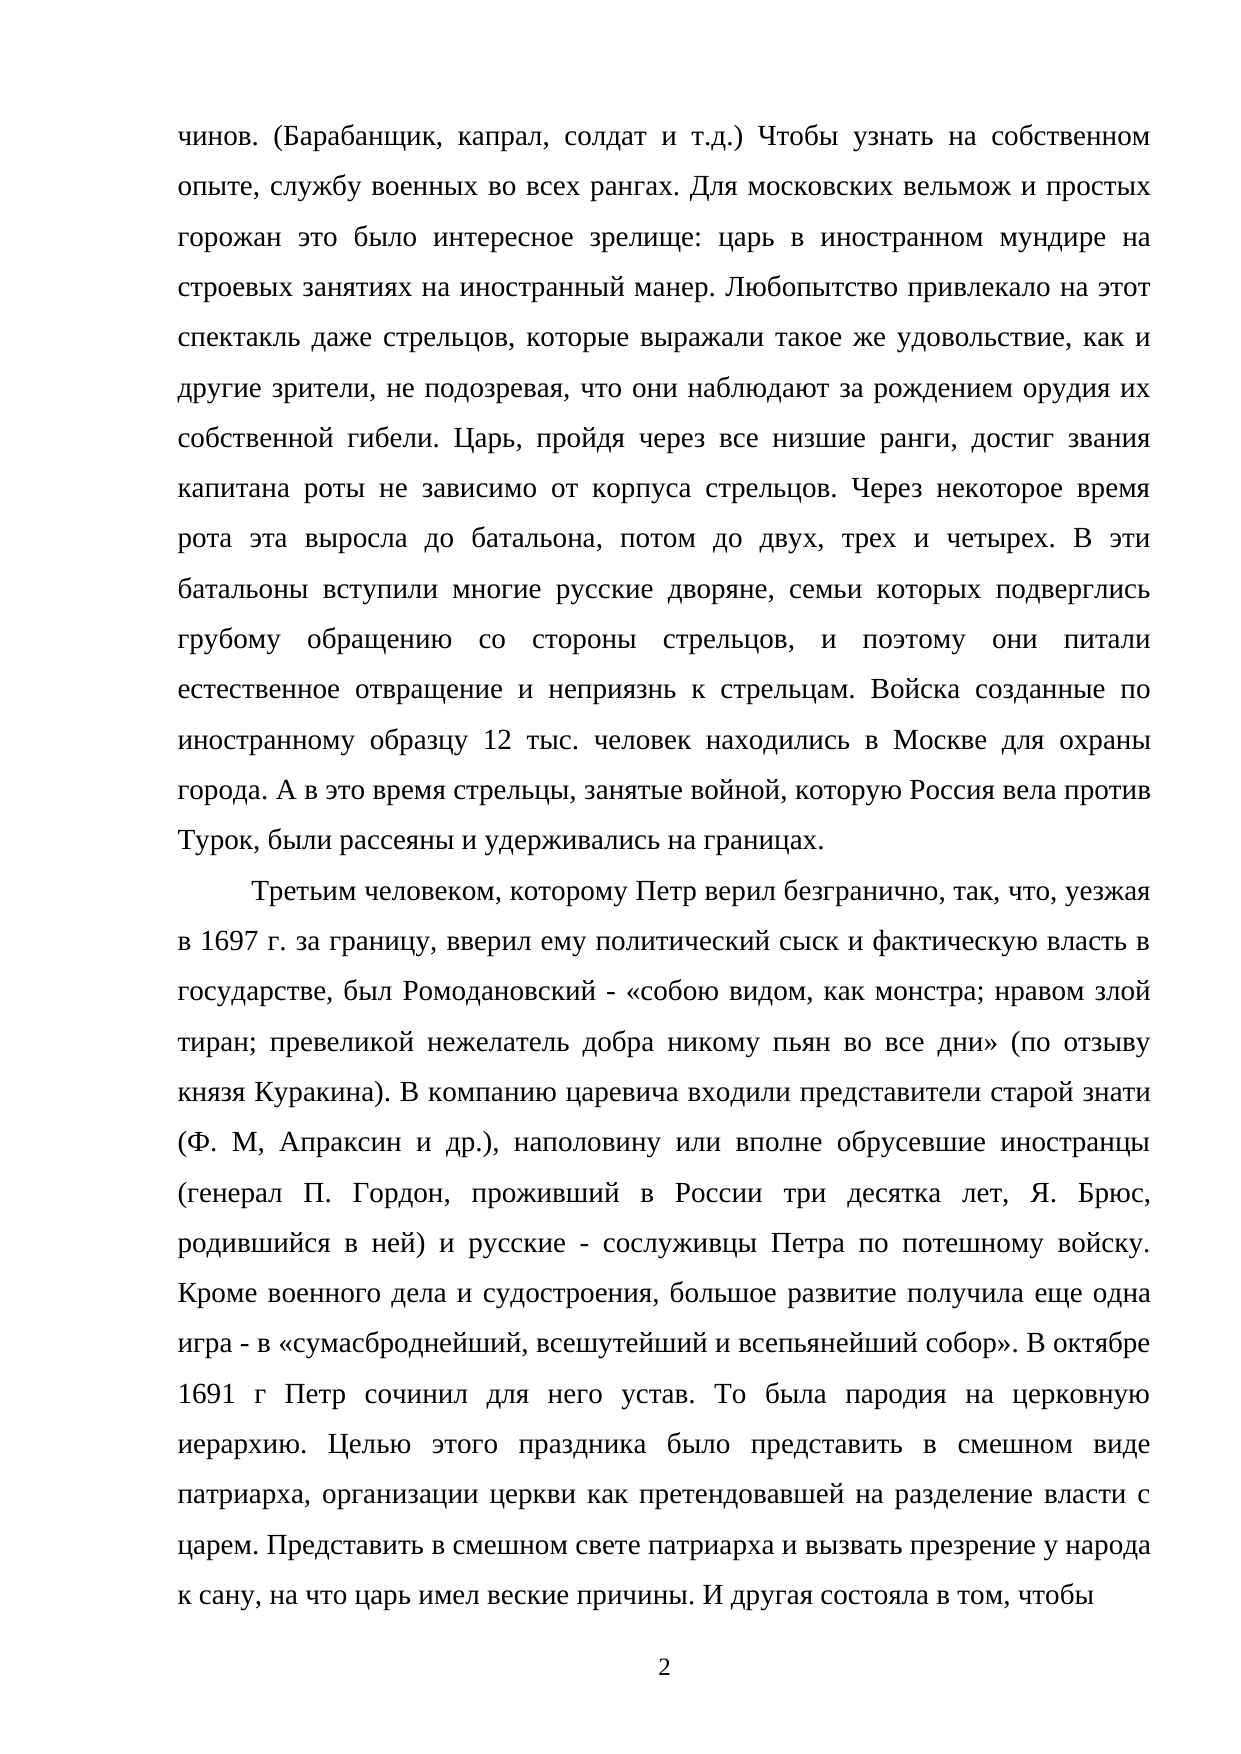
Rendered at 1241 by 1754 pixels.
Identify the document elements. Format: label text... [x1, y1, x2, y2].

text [177, 118, 1152, 856]
text Третьим человеком, которому Петр верил безгранично, так, что, уезжая в 1697 г. за границу, вверил ему политический сыск и фактическую власть в государстве, был Ромодановский - «собою видом, как монстра; нравом злой тиран; превеликой нежелатель добра никому пьян во все дни» (по отзыву князя Куракина). В компанию царевича входили представители старой знати (Ф. М, Апраксин и др.), наполовину или вполне обрусевшие иностранцы (генерал П. Гордон, проживший в России три десятка лет, Я. Брюс, родившийся в ней) и русские - сослуживцы Петра по потешному войску. Кроме военного дела и судостроения, большое развитие получила еще одна игра - в «сумасброднейший, всешутейший и всепьянейший собор». В октябре 1691 г Петр сочинил для него устав. То была пародия на церковную иерархию. Целью этого праздника было представить в смешном виде патриарха, организации церкви как претендовавшей на разделение власти с царем. Представить в смешном свете патриарха и вызвать презрение у народа к сану, на что царь имел веские причины. И другая состояла в том, чтобы [177, 873, 1152, 1611]
